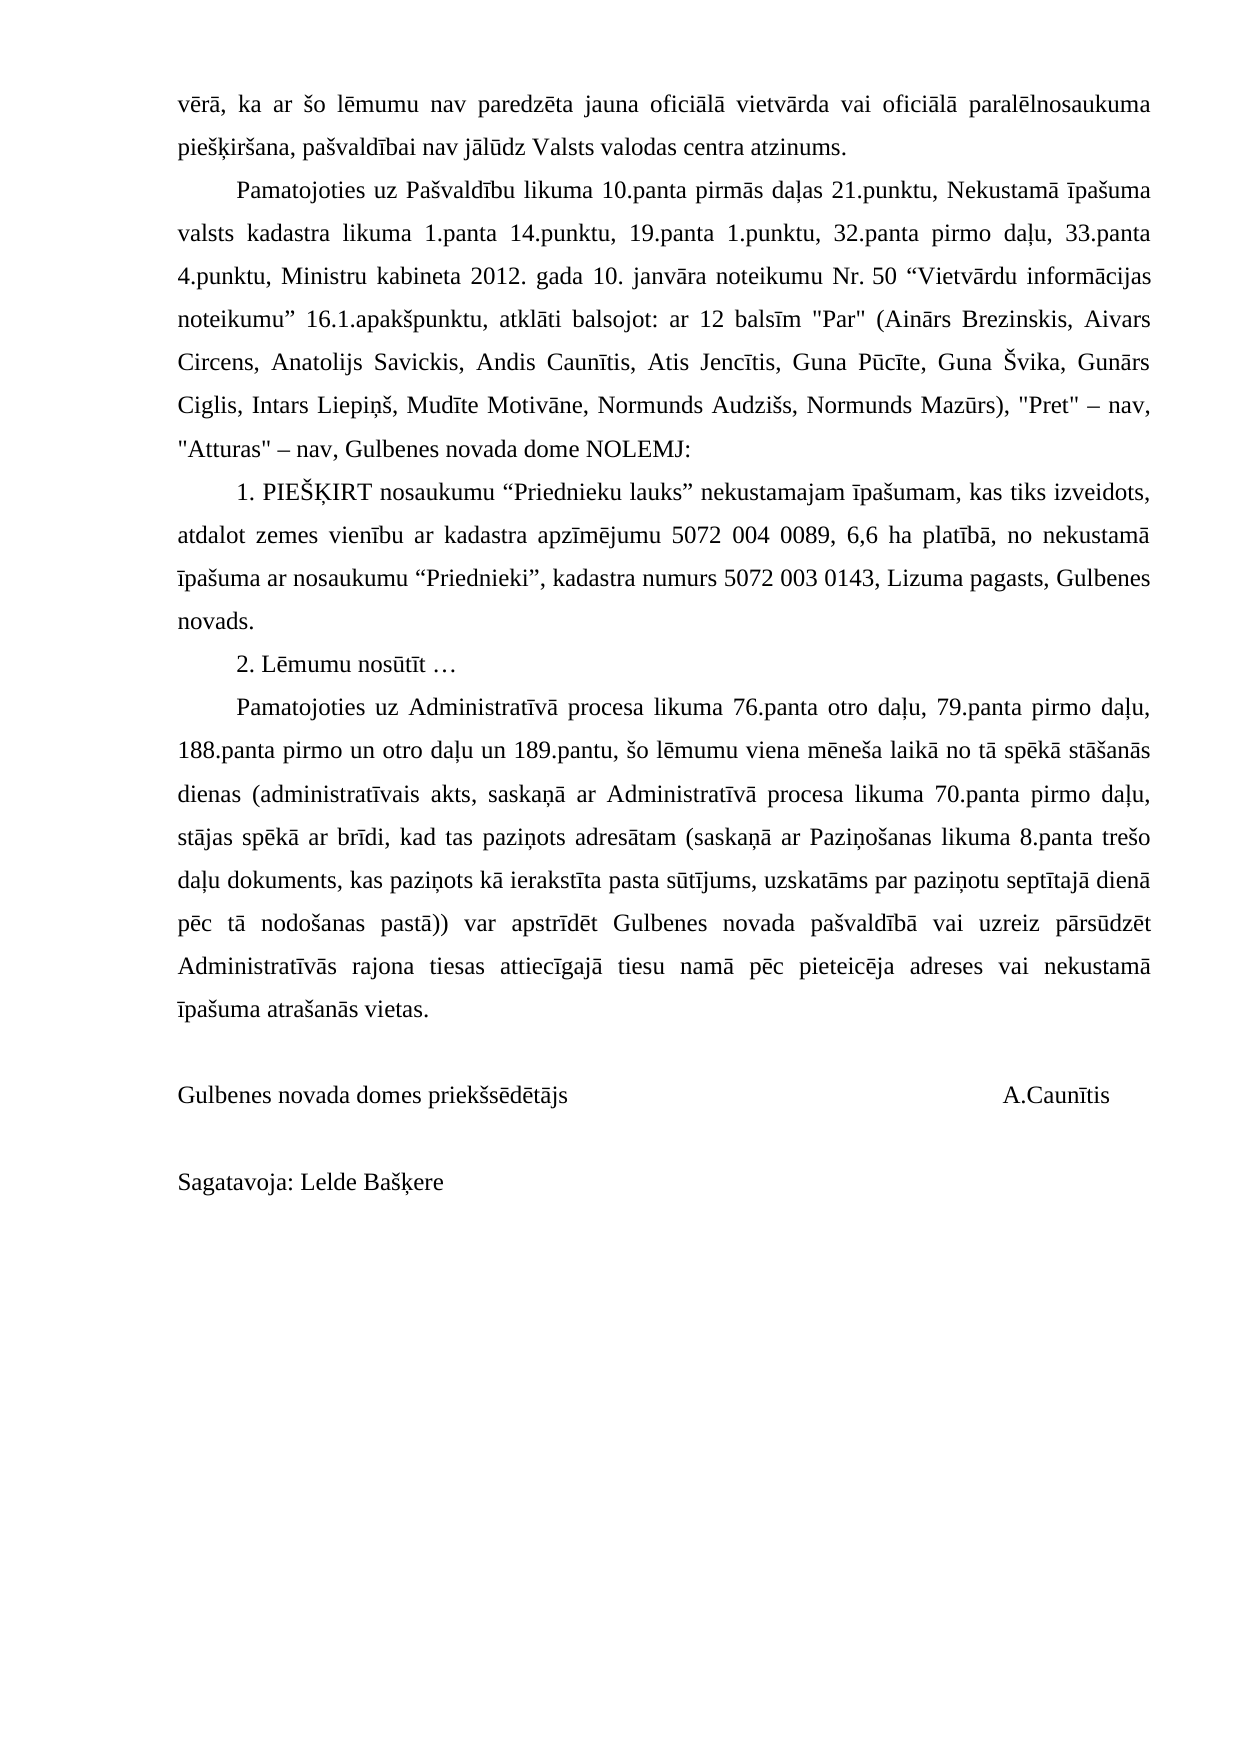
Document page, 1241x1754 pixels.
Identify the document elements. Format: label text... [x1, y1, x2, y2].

text Pamatojoties uz Administratīvā procesa likuma 76.panta otro daļu, 79.panta pirmo daļu, 188.panta pirmo un otro daļu un 189.pantu, šo lēmumu viena mēneša laikā no tā spēkā stāšanās dienas (administratīvais akts, saskaņā ar Administratīvā procesa likuma 70.panta pirmo daļu, stājas spēkā ar brīdi, kad tas paziņots adresātam (saskaņā ar Paziņošanas likuma 8.panta trešo daļu dokuments, kas paziņots kā ierakstīta pasta sūtījums, uzskatāms par paziņotu septītajā dienā pēc tā nodošanas pastā)) var apstrīdēt Gulbenes novada pašvaldībā vai uzreiz pārsūdzēt Administratīvās rajona tiesas attiecīgajā tiesu namā pēc pieteicēja adreses vai nekustamā īpašuma atrašanās vietas. [177, 692, 1152, 1023]
text Gulbenes novada domes priekšsēdētājs A.Caunītis [177, 1081, 1152, 1109]
text 1. PIEŠĶIRT nosaukumu “Priednieku lauks” nekustamajam īpašumam, kas tiks izveidots, atdalot zemes vienību ar kadastra apzīmējumu 5072 004 0089, 6,6 ha platībā, no nekustamā īpašuma ar nosaukumu “Priednieki”, kadastra numurs 5072 003 0143, Lizuma pagasts, Gulbenes novads. [177, 477, 1152, 635]
text Pamatojoties uz Pašvaldību likuma 10.panta pirmās daļas 21.punktu, Nekustamā īpašuma valsts kadastra likuma 1.panta 14.punktu, 19.panta 1.punktu, 32.panta pirmo daļu, 33.panta 4.punktu, Ministru kabineta 2012. gada 10. janvāra noteikumu Nr. 50 “Vietvārdu informācijas noteikumu” 16.1.apakšpunktu, atklāti balsojot: ar 12 balsīm "Par" (Ainārs Brezinskis, Aivars Circens, Anatolijs Savickis, Andis Caunītis, Atis Jencītis, Guna Pūcīte, Guna Švika, Gunārs Ciglis, Intars Liepiņš, Mudīte Motivāne, Normunds Audzišs, Normunds Mazūrs), "Pret" – nav, "Atturas" – nav, Gulbenes novada dome NOLEMJ: [177, 175, 1152, 462]
text Sagatavoja: Lelde Bašķere [177, 1167, 1152, 1196]
text 2. Lēmumu nosūtīt … [177, 649, 1152, 678]
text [177, 89, 1152, 161]
